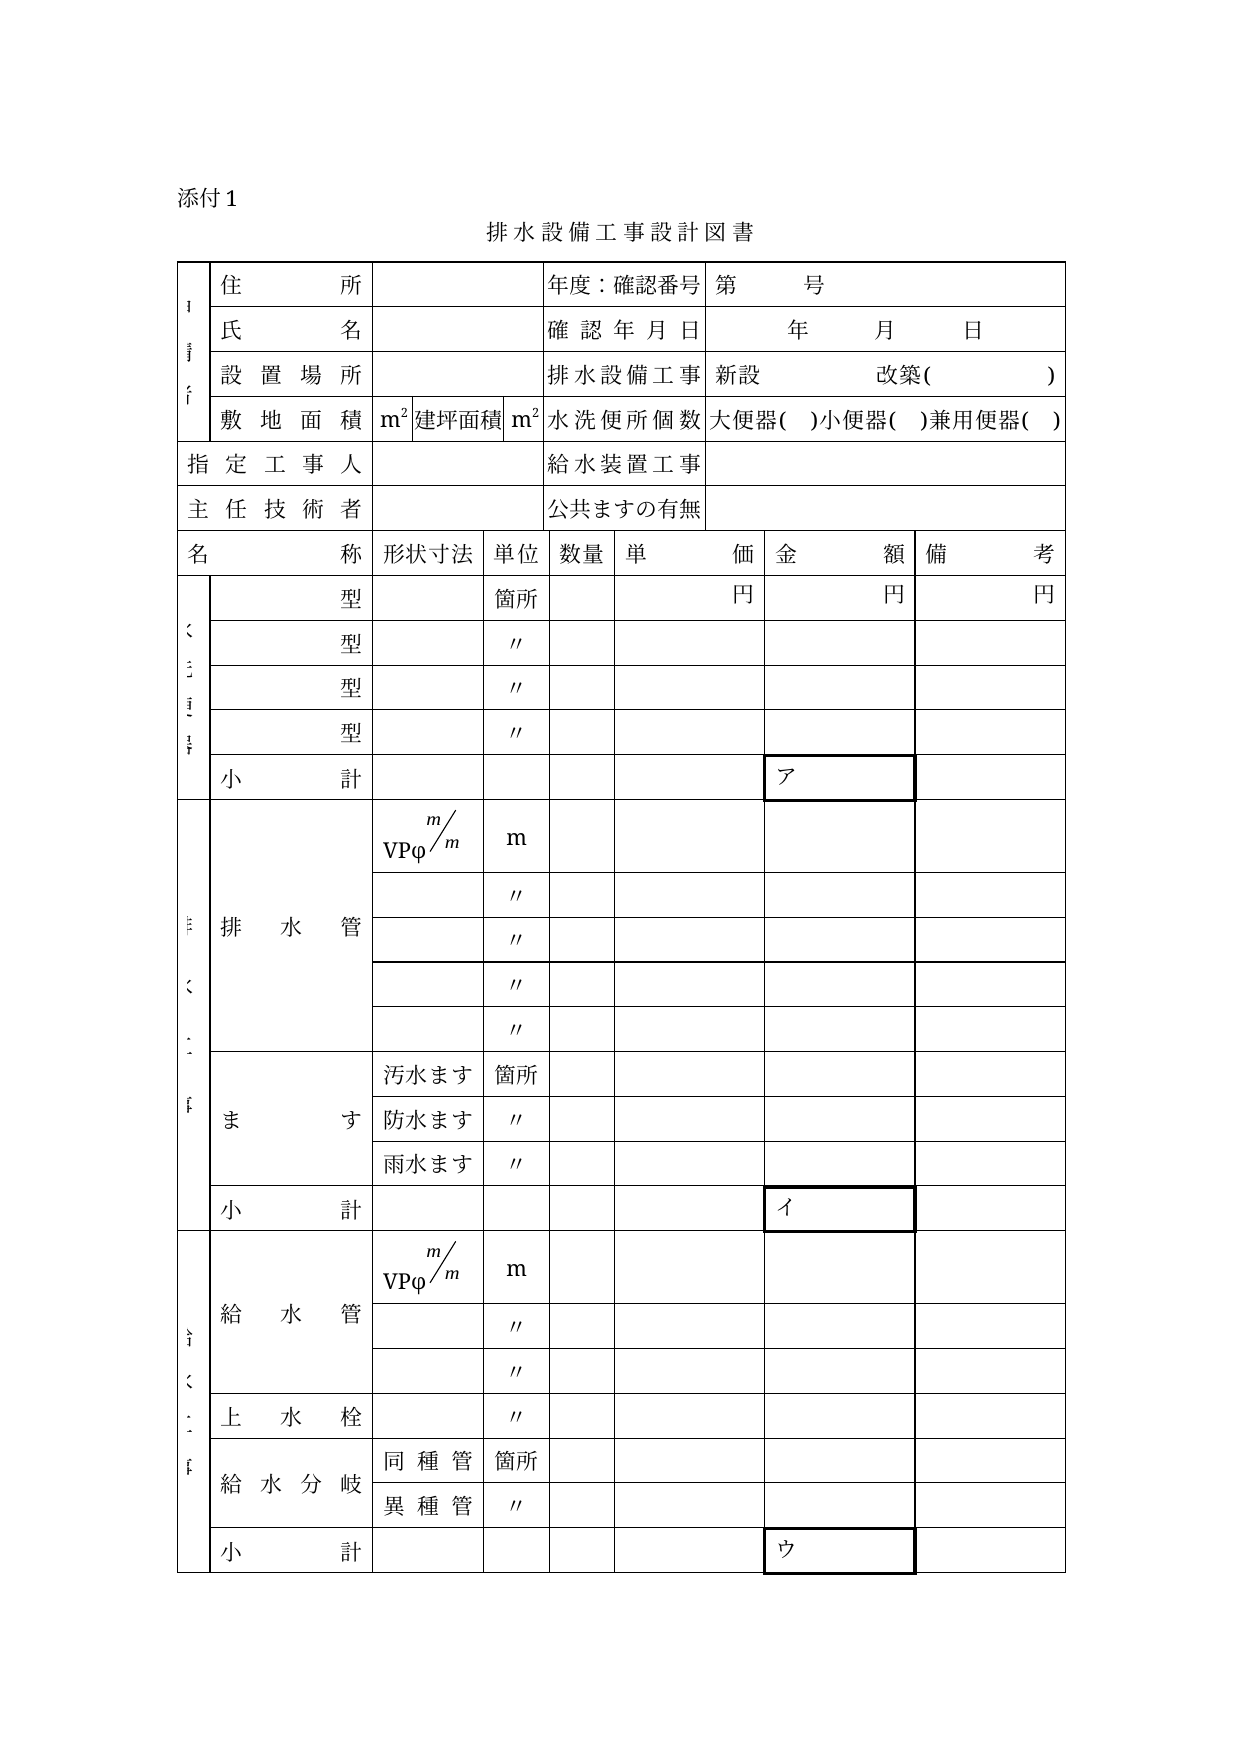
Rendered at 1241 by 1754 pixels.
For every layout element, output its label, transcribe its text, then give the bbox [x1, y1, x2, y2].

table_cell m2 [373, 397, 412, 441]
table_cell 設置場所 [211, 352, 372, 396]
table_cell [373, 755, 483, 799]
table_cell [615, 621, 764, 664]
table_cell 小計 [211, 1186, 372, 1230]
table_cell 箇所 [484, 1052, 549, 1096]
table_header 年度：確認番号 [544, 263, 705, 306]
table_cell [765, 1007, 914, 1051]
table_cell 〃 [484, 621, 549, 664]
table_cell [373, 621, 483, 664]
table_cell [765, 666, 914, 709]
table_cell 大便器( )小便器( )兼用便器( ) [706, 397, 1065, 441]
table_cell 型 [211, 621, 372, 664]
table_cell [765, 710, 914, 754]
table_cell [706, 442, 1065, 485]
table_cell 〃 [484, 710, 549, 754]
table_cell 給水装置工事 [544, 442, 705, 485]
table_cell [916, 1052, 1065, 1096]
table_cell [550, 1097, 614, 1141]
table_cell 円 [615, 576, 764, 620]
table_cell 箇所 [484, 1439, 549, 1482]
table_cell [916, 1097, 1065, 1141]
table_cell [765, 802, 914, 872]
table_cell [916, 800, 1065, 872]
table_cell [916, 621, 1065, 664]
table_cell [615, 963, 764, 1006]
table_cell 〃 [484, 1304, 549, 1348]
table_cell 単位 [484, 531, 549, 575]
table_cell [550, 1052, 614, 1096]
table_cell 排水管 [211, 800, 372, 1051]
table_cell [550, 621, 614, 664]
table_cell [615, 800, 764, 872]
table_cell [373, 576, 483, 620]
table_cell 形状寸法 [373, 531, 483, 575]
table_cell [550, 1528, 614, 1572]
table_cell 雨水ます [373, 1142, 483, 1185]
table_cell [550, 1483, 614, 1527]
table_cell [916, 666, 1065, 709]
table_cell m2 [504, 397, 543, 441]
table_cell [373, 1186, 483, 1230]
table_cell [615, 1439, 764, 1482]
table_cell 〃 [484, 1097, 549, 1141]
table_cell [615, 1186, 763, 1230]
table_cell 円 [916, 576, 1065, 620]
table_cell [916, 1304, 1065, 1348]
table_header [373, 263, 543, 306]
table_cell 箇所 [484, 576, 549, 620]
table_cell [615, 1304, 764, 1348]
table_cell [615, 1142, 764, 1185]
table_cell 円 [765, 576, 914, 620]
table_cell [550, 1007, 614, 1051]
table_cell [373, 307, 543, 351]
table_cell 〃 [484, 1142, 549, 1185]
table_cell [916, 1439, 1065, 1482]
table_cell 主任技術者 [178, 486, 372, 530]
table_cell [484, 1528, 549, 1572]
table_cell 小計 [211, 1528, 372, 1572]
table_cell ア [766, 757, 913, 799]
table_cell 上水栓 [211, 1394, 372, 1437]
table_cell [765, 918, 914, 961]
table_cell [916, 873, 1065, 917]
table_cell 給水工事 [178, 1231, 209, 1572]
table_cell イ [766, 1189, 913, 1230]
table_cell [916, 1483, 1065, 1527]
table_cell 給水分岐 [211, 1439, 372, 1527]
table_cell [373, 486, 543, 530]
table_cell 型 [211, 576, 372, 620]
table_cell 〃 [484, 918, 549, 961]
table_cell 排水設備工事 [544, 352, 705, 396]
table_cell 〃 [484, 963, 549, 1006]
table_cell [615, 1483, 764, 1527]
table_cell [615, 918, 764, 961]
table_cell [373, 1349, 483, 1393]
table_cell [765, 873, 914, 917]
table_cell [615, 1007, 764, 1051]
table_cell 給水管 [211, 1231, 372, 1393]
table_cell 〃 [484, 1394, 549, 1437]
table_cell [765, 1394, 914, 1437]
table_cell [615, 1052, 764, 1096]
table_cell [615, 1097, 764, 1141]
table_cell [373, 1304, 483, 1348]
table_cell 確認年月日 [544, 307, 705, 351]
table_cell [373, 918, 483, 961]
table_cell [550, 1142, 614, 1185]
table_cell [615, 1528, 763, 1572]
table_cell 氏名 [211, 307, 372, 351]
table_cell [550, 1394, 614, 1437]
table_cell 異種管 [373, 1483, 483, 1527]
table_cell [765, 1142, 914, 1185]
table_cell 防水ます [373, 1097, 483, 1141]
table_cell [916, 1394, 1065, 1437]
table_cell [615, 710, 764, 754]
table_cell [373, 352, 543, 396]
table_cell [706, 486, 1065, 530]
table_cell [373, 1394, 483, 1437]
table_cell [550, 576, 614, 620]
table_cell [373, 442, 543, 485]
table_cell 水洗便器 [178, 576, 209, 799]
table_cell 指定工事人 [178, 442, 372, 485]
table_cell 名称 [178, 531, 372, 575]
table_cell [765, 1483, 914, 1527]
table_cell 汚水ます [373, 1052, 483, 1096]
table_cell [765, 1349, 914, 1393]
table_cell [615, 1394, 764, 1437]
text 添付1 [177, 179, 1063, 214]
table_cell [916, 1349, 1065, 1393]
table_cell 〃 [484, 1483, 549, 1527]
table_cell 排水工事 [178, 800, 209, 1230]
table_cell [917, 755, 1065, 799]
table_cell 敷地面積 [211, 397, 372, 441]
table_cell 新設 改築( ) [706, 352, 1065, 396]
table_cell [484, 755, 549, 799]
table_cell [615, 755, 763, 799]
table_cell [765, 1233, 914, 1303]
table_cell [550, 873, 614, 917]
table_cell VPφ [373, 800, 483, 872]
table_cell [916, 918, 1065, 961]
table_header 第 号 [706, 263, 1065, 306]
table_cell [373, 1007, 483, 1051]
table_cell VPφ [373, 1231, 483, 1303]
table_cell [917, 1528, 1065, 1572]
table_cell [550, 918, 614, 961]
table_cell 〃 [484, 1007, 549, 1051]
table_cell 小計 [211, 755, 372, 799]
table_cell [615, 1231, 764, 1303]
table_header 申請者 [178, 263, 209, 441]
table_header 住所 [211, 263, 372, 306]
table_cell [550, 963, 614, 1006]
table_cell 数量 [550, 531, 614, 575]
table_cell 〃 [484, 873, 549, 917]
table_cell 建坪面積 [413, 397, 503, 441]
table_cell [765, 963, 914, 1006]
table_cell [550, 755, 614, 799]
table_cell [550, 800, 614, 872]
table_cell [765, 1097, 914, 1141]
table_cell [484, 1186, 549, 1230]
table_cell 年 月 日 [706, 307, 1065, 351]
table_cell [373, 666, 483, 709]
table_cell [765, 1439, 914, 1482]
table_cell 水洗便所個数 [544, 397, 705, 441]
table_cell m [484, 800, 549, 872]
table_cell 型 [211, 710, 372, 754]
table_cell [550, 1304, 614, 1348]
table_cell [373, 873, 483, 917]
text 排水設備工事設計図書 [177, 214, 1063, 249]
table_cell [917, 1186, 1065, 1230]
table_cell [615, 666, 764, 709]
table_cell [550, 1186, 614, 1230]
table_cell [916, 1142, 1065, 1185]
table_cell 〃 [484, 666, 549, 709]
table_cell m [484, 1231, 549, 1303]
table_cell [765, 621, 914, 664]
table_cell [550, 666, 614, 709]
table_cell [550, 1349, 614, 1393]
table_cell [550, 1439, 614, 1482]
table_cell [615, 1349, 764, 1393]
table_cell [765, 1052, 914, 1096]
table_cell 金額 [765, 531, 914, 575]
table_cell [916, 1007, 1065, 1051]
table_cell 型 [211, 666, 372, 709]
table_cell [615, 873, 764, 917]
table_cell [765, 1304, 914, 1348]
table_cell [916, 963, 1065, 1006]
table_cell [916, 710, 1065, 754]
table_cell [916, 1231, 1065, 1303]
table_cell ウ [766, 1530, 913, 1572]
table_cell 同種管 [373, 1439, 483, 1482]
table_cell 公共ますの有無 [544, 486, 705, 530]
table_cell [550, 1231, 614, 1303]
table_cell 〃 [484, 1349, 549, 1393]
table_cell [373, 710, 483, 754]
table_cell [373, 1528, 483, 1572]
table_cell [373, 963, 483, 1006]
table_cell 単価 [615, 531, 764, 575]
table_cell ます [211, 1052, 372, 1185]
table_cell 備考 [916, 531, 1065, 575]
table_cell [550, 710, 614, 754]
